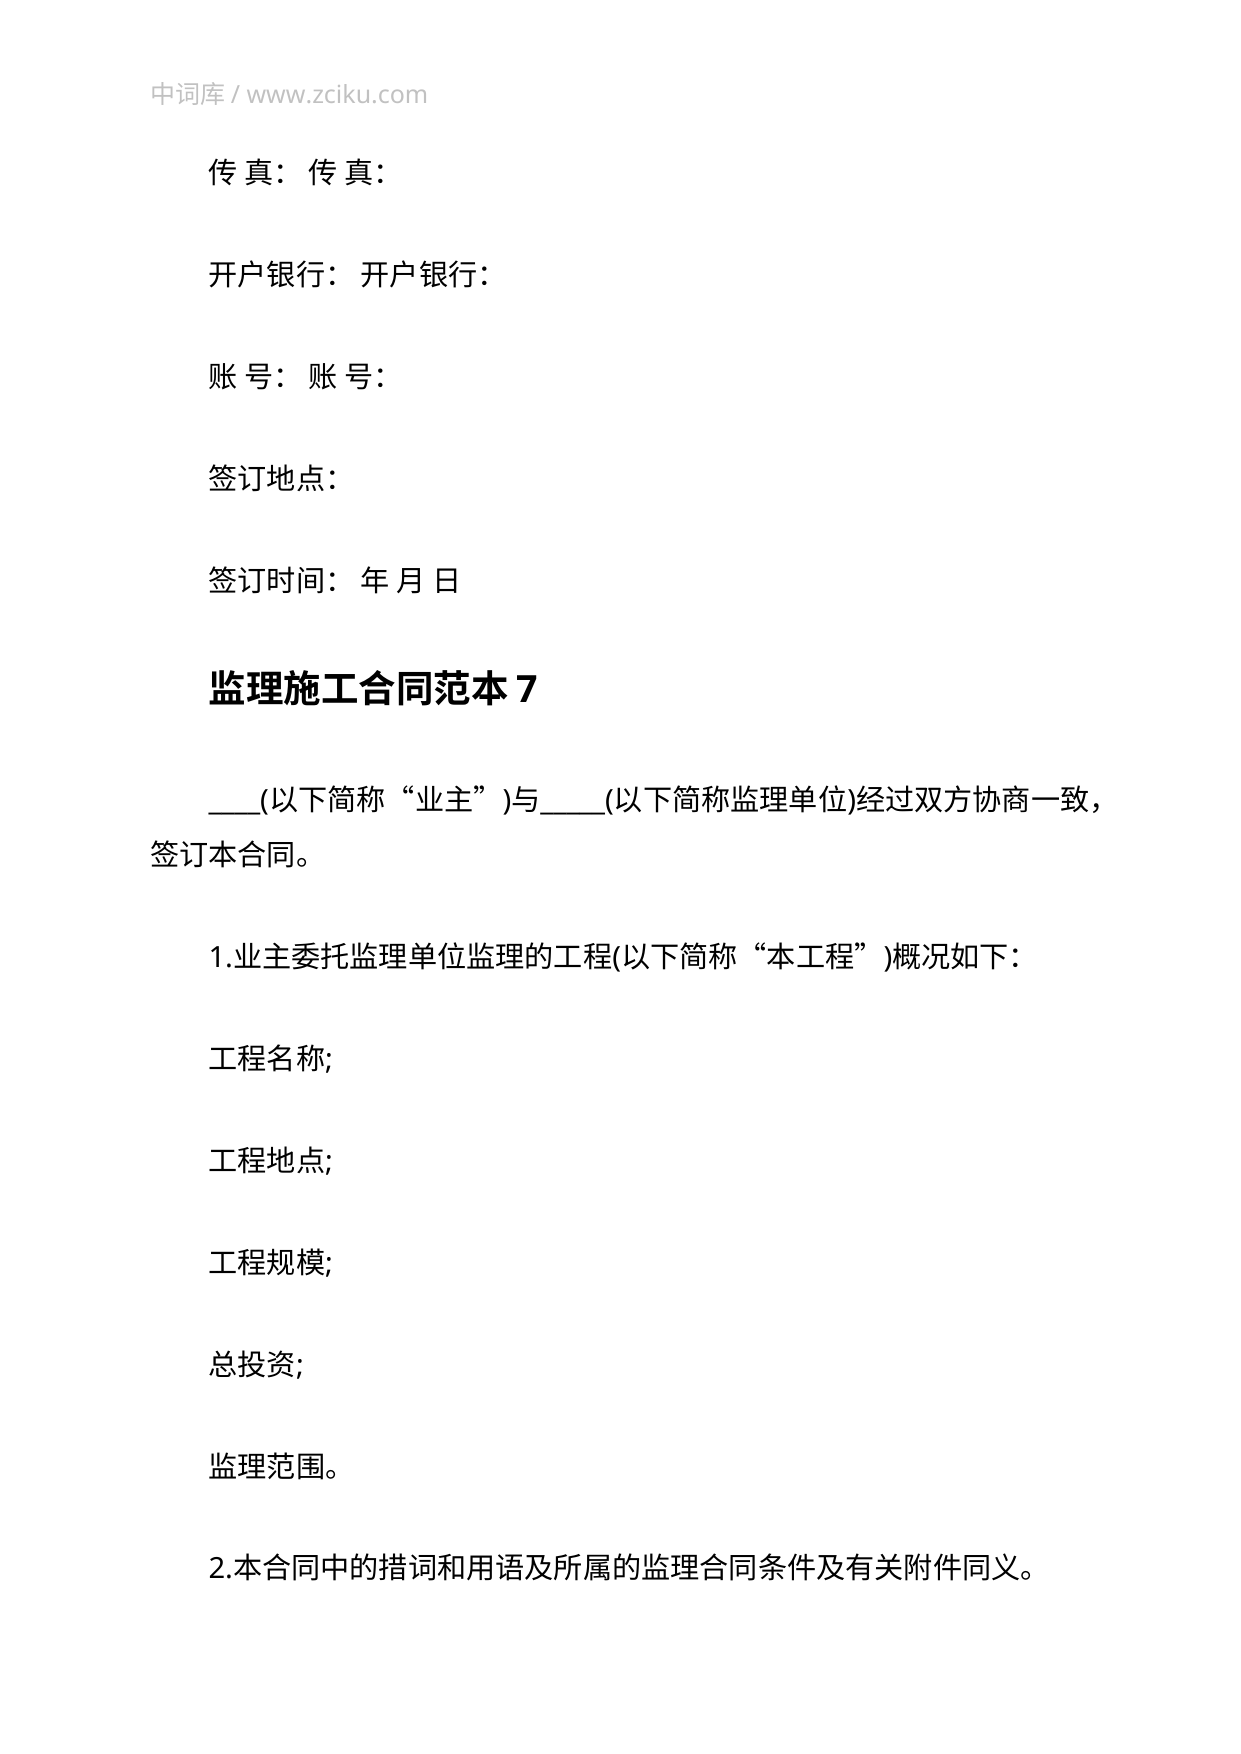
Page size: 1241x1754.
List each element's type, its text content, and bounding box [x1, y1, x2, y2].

text 签订地点： [150, 455, 1090, 498]
text 工程规模; [150, 1239, 1090, 1282]
text 开户银行： 开户银行： [150, 252, 1090, 294]
text 总投资; [150, 1341, 1090, 1383]
text 监理范围。 [150, 1443, 1090, 1485]
text 工程地点; [150, 1137, 1090, 1179]
text 传 真： 传 真： [150, 150, 1090, 192]
text 2.本合同中的措词和用语及所属的监理合同条件及有关附件同义。 [150, 1545, 1090, 1587]
text 账 号： 账 号： [150, 353, 1090, 396]
text 1.业主委托监理单位监理的工程(以下简称“本工程”)概况如下： [150, 933, 1090, 976]
text 工程名称; [150, 1035, 1090, 1078]
text ____(以下简称“业主”)与_____(以下简称监理单位)经过双方协商一致，签订本合同。 [150, 776, 1090, 874]
text 监理施工合同范本7 [150, 659, 1090, 713]
text 签订时间： 年 月 日 [150, 557, 1090, 599]
